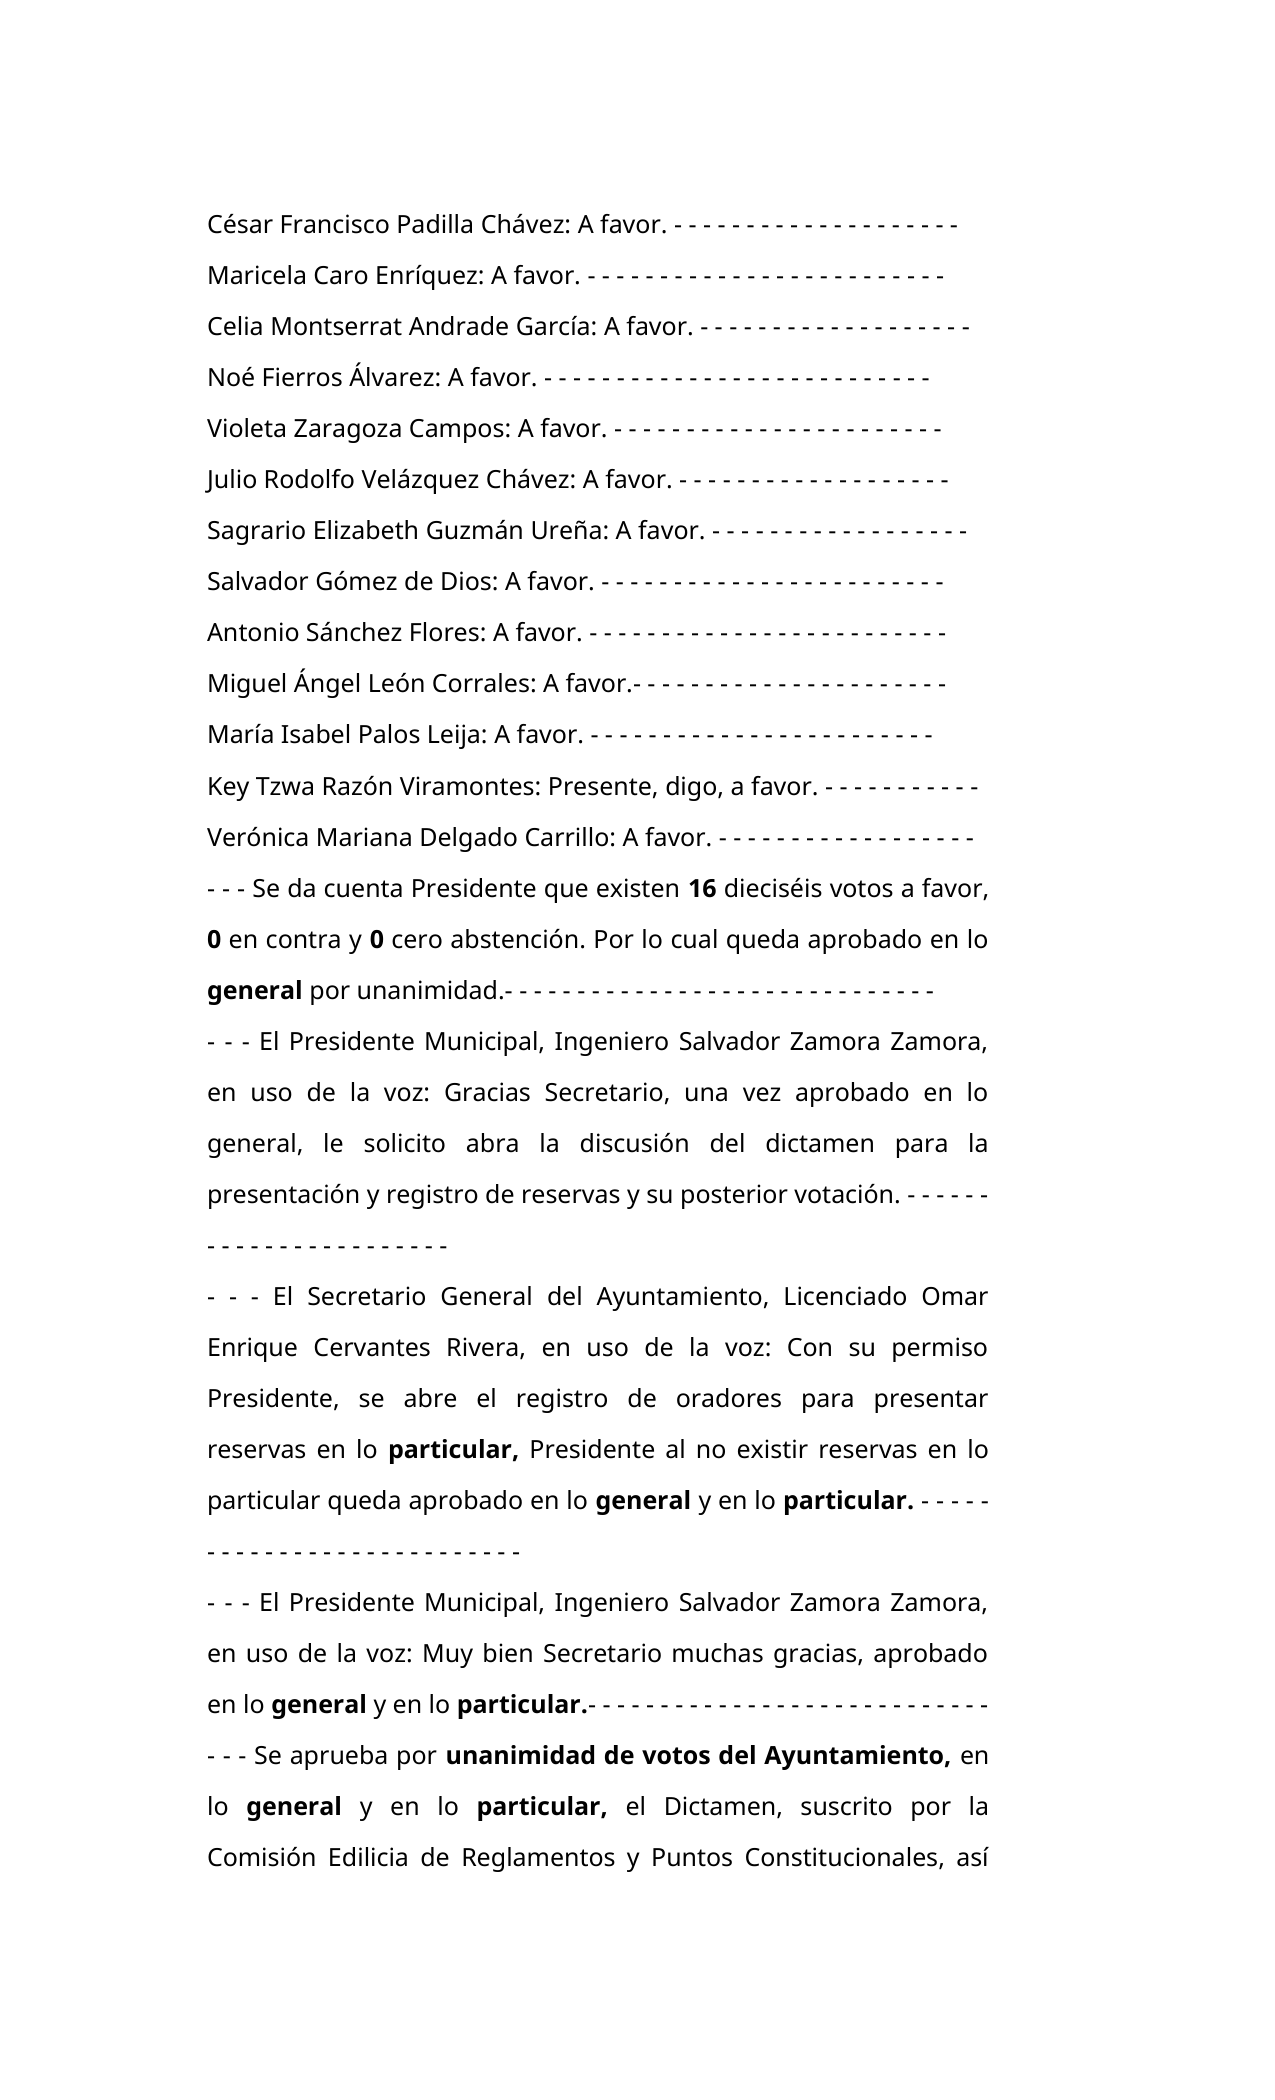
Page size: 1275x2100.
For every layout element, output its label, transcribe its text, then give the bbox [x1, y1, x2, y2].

text - - - El Presidente Municipal, Ingeniero Salvador Zamora Zamora, en uso de la voz: Muy bien Secretario muchas gracias, aprobado en lo general y en lo particular.- - - - - - - - - - - - - - - - - - - - - - - - - - - - [207, 1585, 989, 1721]
text Salvador Gómez de Dios: A favor. - - - - - - - - - - - - - - - - - - - - - - - - [207, 564, 989, 598]
text Celia Montserrat Andrade García: A favor. - - - - - - - - - - - - - - - - - - - [207, 309, 989, 343]
text - - - El Secretario General del Ayuntamiento, Licenciado Omar Enrique Cervantes Rivera, en uso de la voz: Con su permiso Presidente, se abre el registro de oradores para presentar reservas en lo particular, Presidente al no existir reservas en lo particular queda aprobado en lo general y en lo particular. - - - - - - - - - - - - - - - - - - - - - - - - - - - [207, 1279, 989, 1568]
text Violeta Zaragoza Campos: A favor. - - - - - - - - - - - - - - - - - - - - - - - [207, 411, 989, 445]
text Verónica Mariana Delgado Carrillo: A favor. - - - - - - - - - - - - - - - - - - [207, 819, 989, 853]
text César Francisco Padilla Chávez: A favor. - - - - - - - - - - - - - - - - - - - - [207, 207, 989, 241]
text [207, 1738, 989, 1874]
text Antonio Sánchez Flores: A favor. - - - - - - - - - - - - - - - - - - - - - - - - - [207, 615, 989, 649]
text Julio Rodolfo Velázquez Chávez: A favor. - - - - - - - - - - - - - - - - - - - [207, 462, 989, 496]
text Miguel Ángel León Corrales: A favor.- - - - - - - - - - - - - - - - - - - - - - [207, 666, 989, 700]
text Maricela Caro Enríquez: A favor. - - - - - - - - - - - - - - - - - - - - - - - - - [207, 258, 989, 292]
text - - - Se da cuenta Presidente que existen 16 dieciséis votos a favor, 0 en contra y 0 cero abstención. Por lo cual queda aprobado en lo general por unanimidad.- - - - - - - - - - - - - - - - - - - - - - - - - - - - - - [207, 870, 989, 1006]
text Noé Fierros Álvarez: A favor. - - - - - - - - - - - - - - - - - - - - - - - - - - - [207, 360, 989, 394]
text María Isabel Palos Leija: A favor. - - - - - - - - - - - - - - - - - - - - - - - - [207, 717, 989, 751]
text - - - El Presidente Municipal, Ingeniero Salvador Zamora Zamora, en uso de la voz: Gracias Secretario, una vez aprobado en lo general, le solicito abra la discusión del dictamen para la presentación y registro de reservas y su posterior votación. - - - - - - - - - - - - - - - - - - - - - - - [207, 1023, 989, 1262]
text Key Tzwa Razón Viramontes: Presente, digo, a favor. - - - - - - - - - - - [207, 768, 989, 802]
text Sagrario Elizabeth Guzmán Ureña: A favor. - - - - - - - - - - - - - - - - - - [207, 513, 989, 547]
